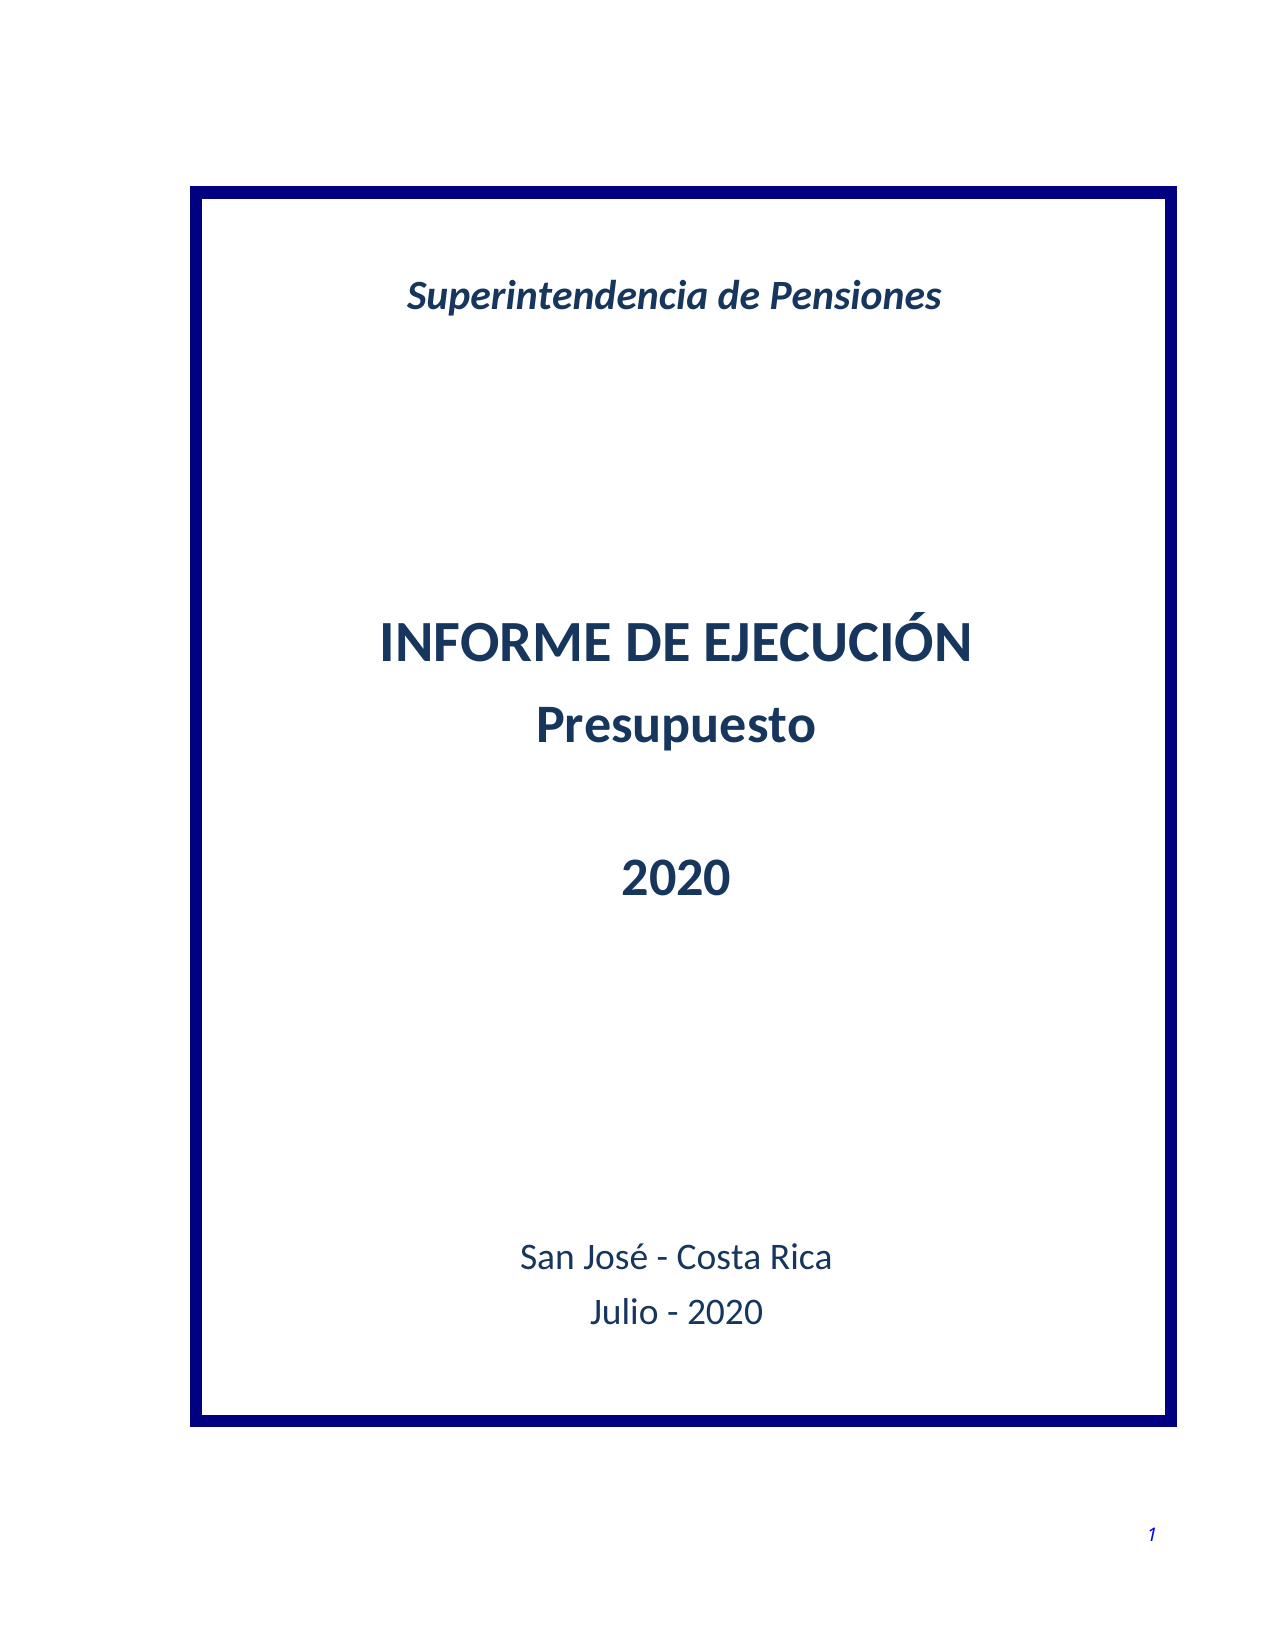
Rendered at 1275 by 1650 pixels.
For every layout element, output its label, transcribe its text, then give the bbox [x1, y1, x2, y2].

text Presupuesto [202, 690, 1152, 756]
text INFORME DE EJECUCIÓN [202, 604, 1152, 676]
text Superintendencia de Pensiones [202, 269, 1152, 320]
text Julio - 2020 [202, 1288, 1152, 1334]
text 2020 [202, 842, 1152, 908]
text San José - Costa Rica [202, 1233, 1152, 1279]
